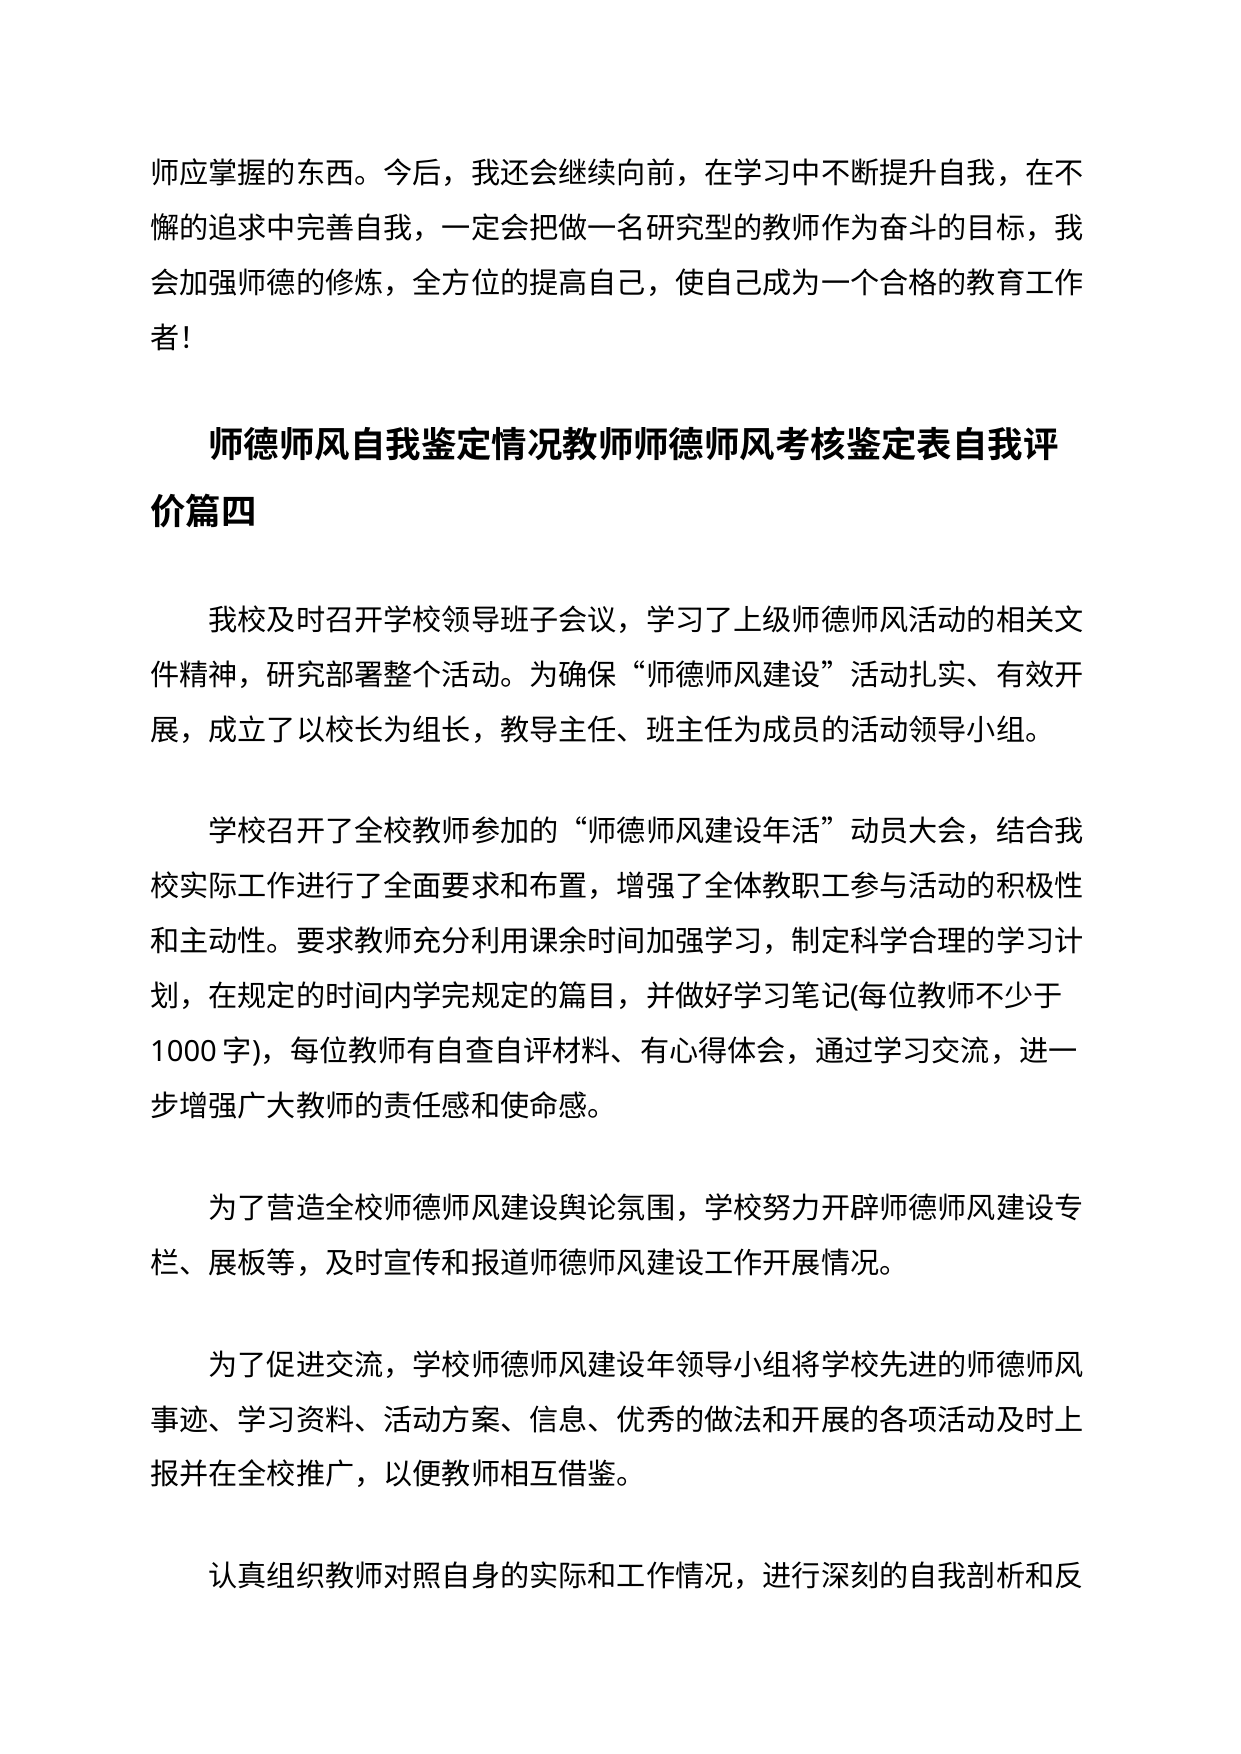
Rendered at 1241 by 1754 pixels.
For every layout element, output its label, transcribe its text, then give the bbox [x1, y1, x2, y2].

text 为了促进交流，学校师德师风建设年领导小组将学校先进的师德师风事迹、学习资料、活动方案、信息、优秀的做法和开展的各项活动及时上报并在全校推广，以便教师相互借鉴。 [150, 1341, 1090, 1493]
text 为了营造全校师德师风建设舆论氛围，学校努力开辟师德师风建设专栏、展板等，及时宣传和报道师德师风建设工作开展情况。 [150, 1184, 1090, 1282]
text 我校及时召开学校领导班子会议，学习了上级师德师风活动的相关文件精神，研究部署整个活动。为确保“师德师风建设”活动扎实、有效开展，成立了以校长为组长，教导主任、班主任为成员的活动领导小组。 [150, 596, 1090, 748]
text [150, 1553, 1090, 1595]
text 学校召开了全校教师参加的“师德师风建设年活”动员大会，结合我校实际工作进行了全面要求和布置，增强了全体教职工参与活动的积极性和主动性。要求教师充分利用课余时间加强学习，制定科学合理的学习计划，在规定的时间内学完规定的篇目，并做好学习笔记(每位教师不少于1000字)，每位教师有自查自评材料、有心得体会，通过学习交流，进一步增强广大教师的责任感和使命感。 [150, 808, 1090, 1125]
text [150, 150, 1090, 357]
text 师德师风自我鉴定情况教师师德师风考核鉴定表自我评价篇四 [150, 416, 1090, 534]
